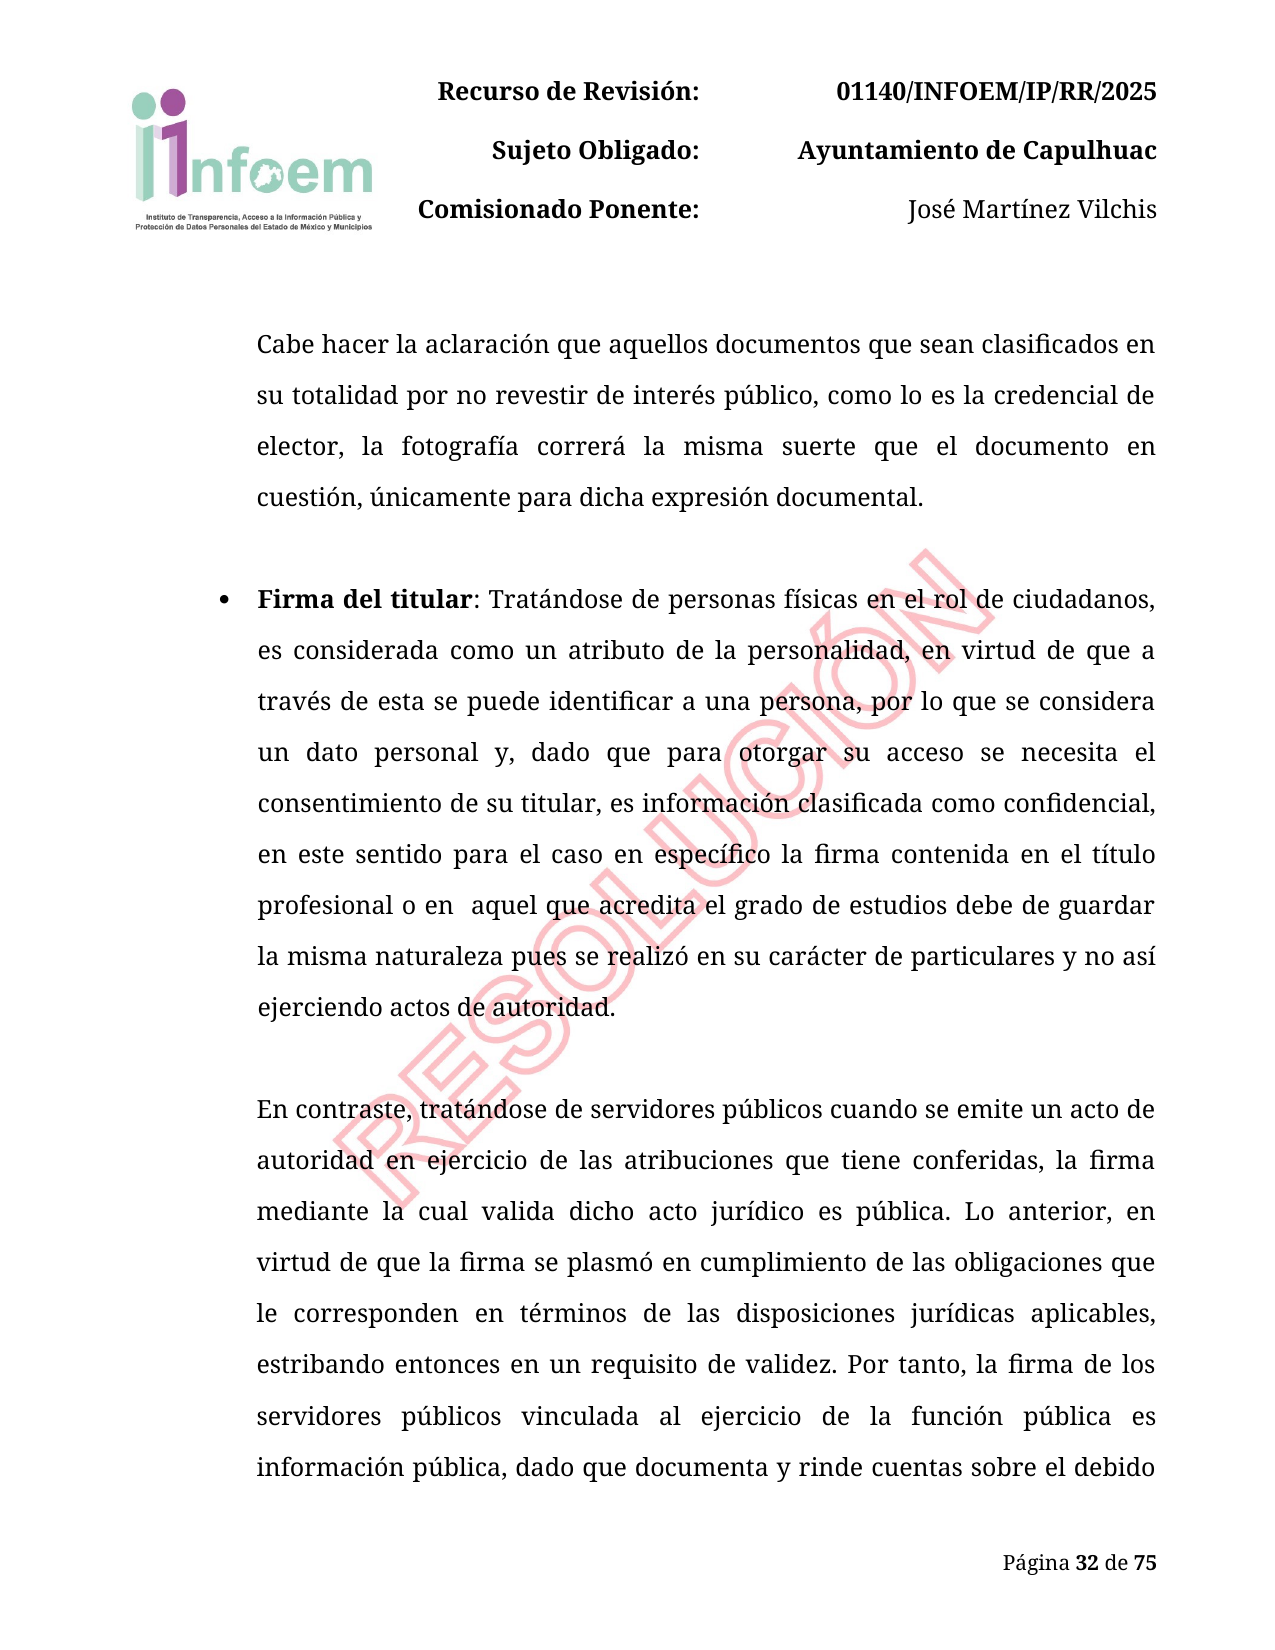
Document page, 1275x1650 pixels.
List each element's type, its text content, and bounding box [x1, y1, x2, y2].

picture [12, 28, 1275, 1650]
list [256, 1092, 1157, 1483]
list Firma del titular: Tratándose de personas físicas en el rol de ciudadanos, es considerada como un atributo de la personalidad, en virtud de que a través de esta se puede identificar a una persona, por lo que se considera un dato personal y, dado que para otorgar su acceso se necesita el consentimiento de su titular, es información clasificada como confidencial, en este sentido para el caso en específico la firma contenida en el título profesional o en aquel que acredita el grado de estudios debe de guardar la misma naturaleza pues se realizó en su carácter de particulares y no así ejerciendo actos de autoridad. [220, 582, 1157, 1024]
list Cabe hacer la aclaración que aquellos documentos que sean clasificados en su totalidad por no revestir de interés público, como lo es la credencial de elector, la fotografía correrá la misma suerte que el documento en cuestión, únicamente para dicha expresión documental. [256, 326, 1157, 513]
